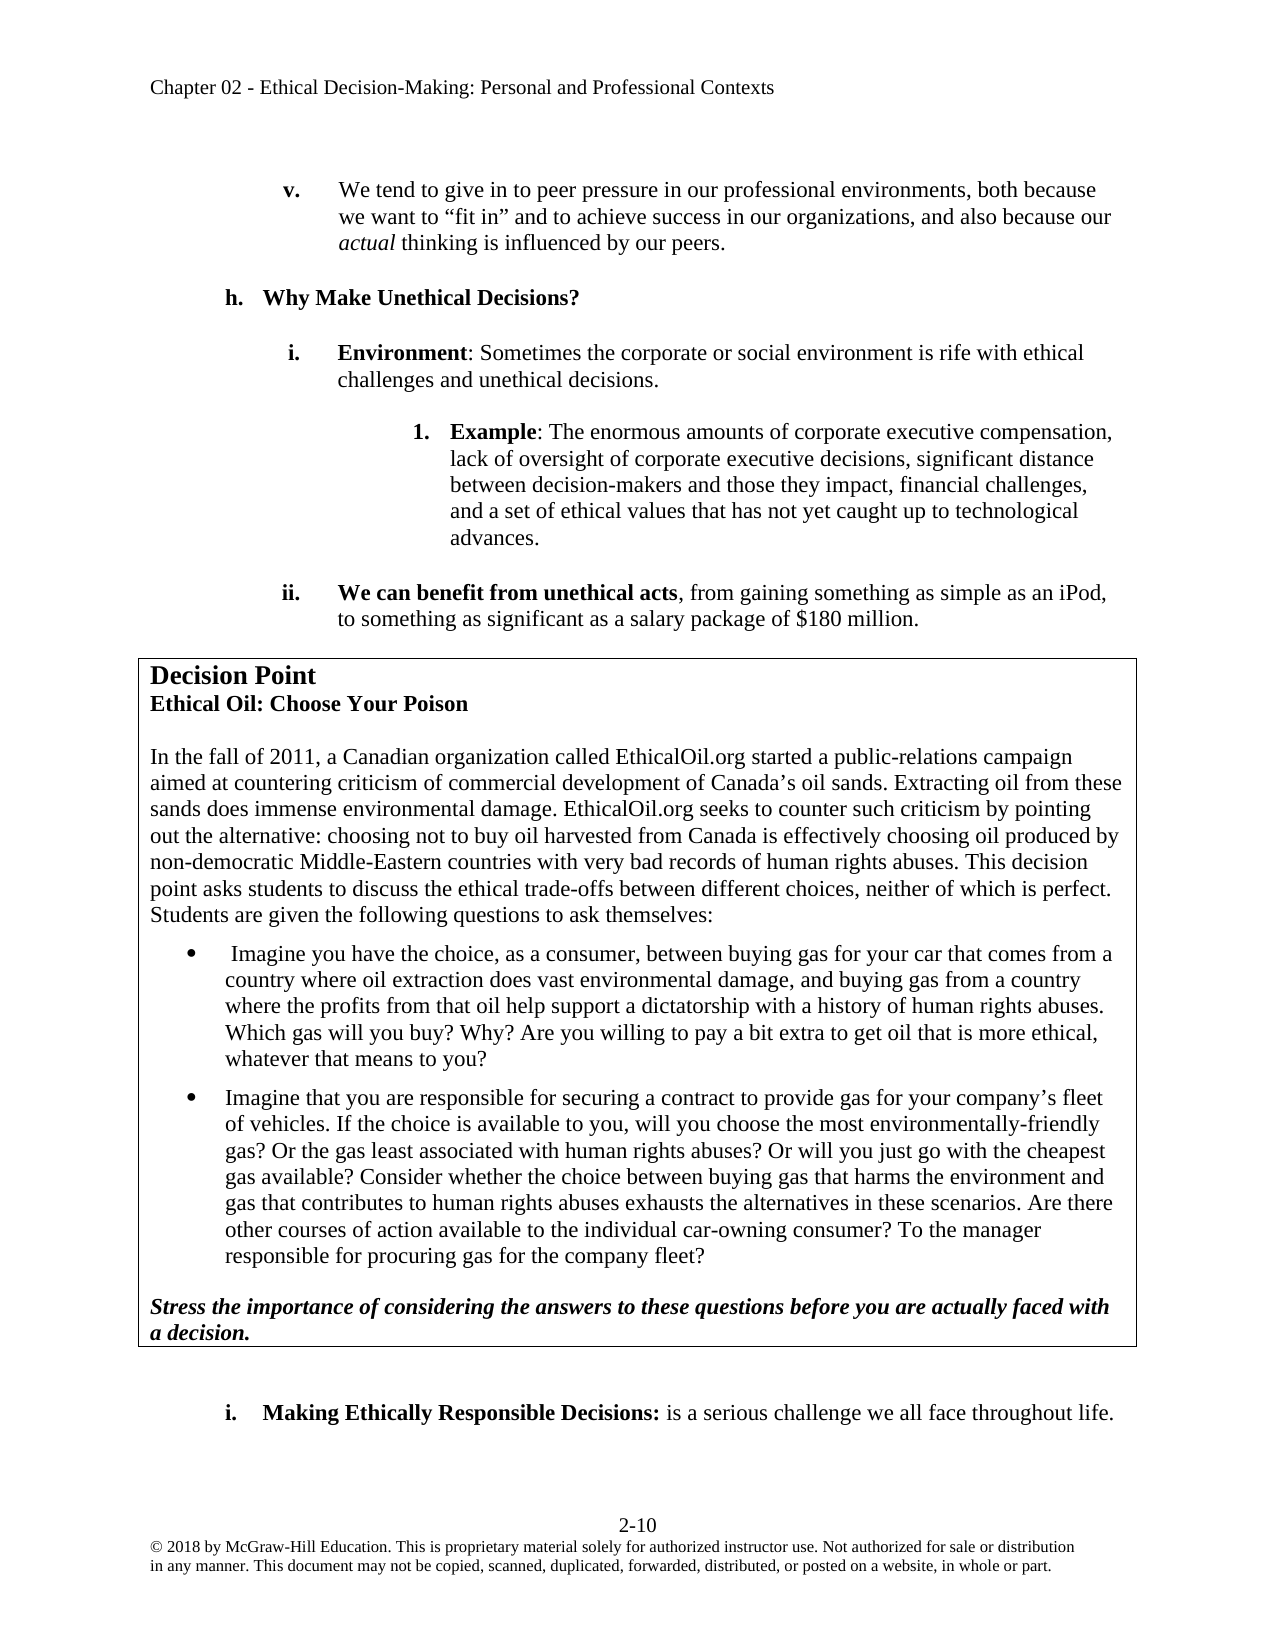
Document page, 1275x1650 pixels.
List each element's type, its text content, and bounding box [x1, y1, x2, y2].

list We tend to give in to peer pressure in our professional environments, both because we want to “fit in” and to achieve success in our organizations, and also because our actual thinking is influenced by our peers. [300, 176, 1125, 284]
table_header Decision Point Ethical Oil: Choose Your Poison In the fall of 2011, a Canadian organization called EthicalOil.org started a public-relations campaign aimed at countering criticism of commercial development of Canada’s oil sands. Extracting oil from these sands does immense environmental damage. EthicalOil.org seeks to counter such criticism by pointing out the alternative: choosing not to buy oil harvested from Canada is effectively choosing oil produced by non-democratic Middle-Eastern countries with very bad records of human rights abuses. This decision point asks students to discuss the ethical trade-offs between different choices, neither of which is perfect. Students are given the following questions to ask themselves: Imagine you have the choice, as a consumer, between buying gas for your car that comes from a country where oil extraction does vast environmental damage, and buying gas from a country where the profits from that oil help support a dictatorship with a history of human rights abuses. Which gas will you buy? Why? Are you willing to pay a bit extra to get oil that is more ethical, whatever that means to you? Imagine that you are responsible for securing a contract to provide gas for your company’s fleet of vehicles. If the choice is available to you, will you choose the most environmentally-friendly gas? Or the gas least associated with human rights abuses? Or will you just go with the cheapest gas available? Consider whether the choice between buying gas that harms the environment and gas that contributes to human rights abuses exhausts the alternatives in these scenarios. Are there other courses of action available to the individual car-owning consumer? To the manager responsible for procuring gas for the company fleet? Stress the importance of considering the answers to these questions before you are actually faced with a decision. [139, 659, 1136, 1346]
list Making Ethically Responsible Decisions: is a serious challenge we all face throughout life. [225, 1399, 1125, 1454]
list Example: The enormous amounts of corporate executive compensation, lack of oversight of corporate executive decisions, significant distance between decision-makers and those they impact, financial challenges, and a set of ethical values that has not yet caught up to technological advances. [412, 418, 1125, 579]
list We can benefit from unethical acts, from gaining something as simple as an iPod, to something as significant as a salary package of $180 million. [300, 579, 1125, 632]
list Environment: Sometimes the corporate or social environment is rife with ethical challenges and unethical decisions. [300, 339, 1125, 392]
list Why Make Unethical Decisions? [225, 284, 1125, 339]
